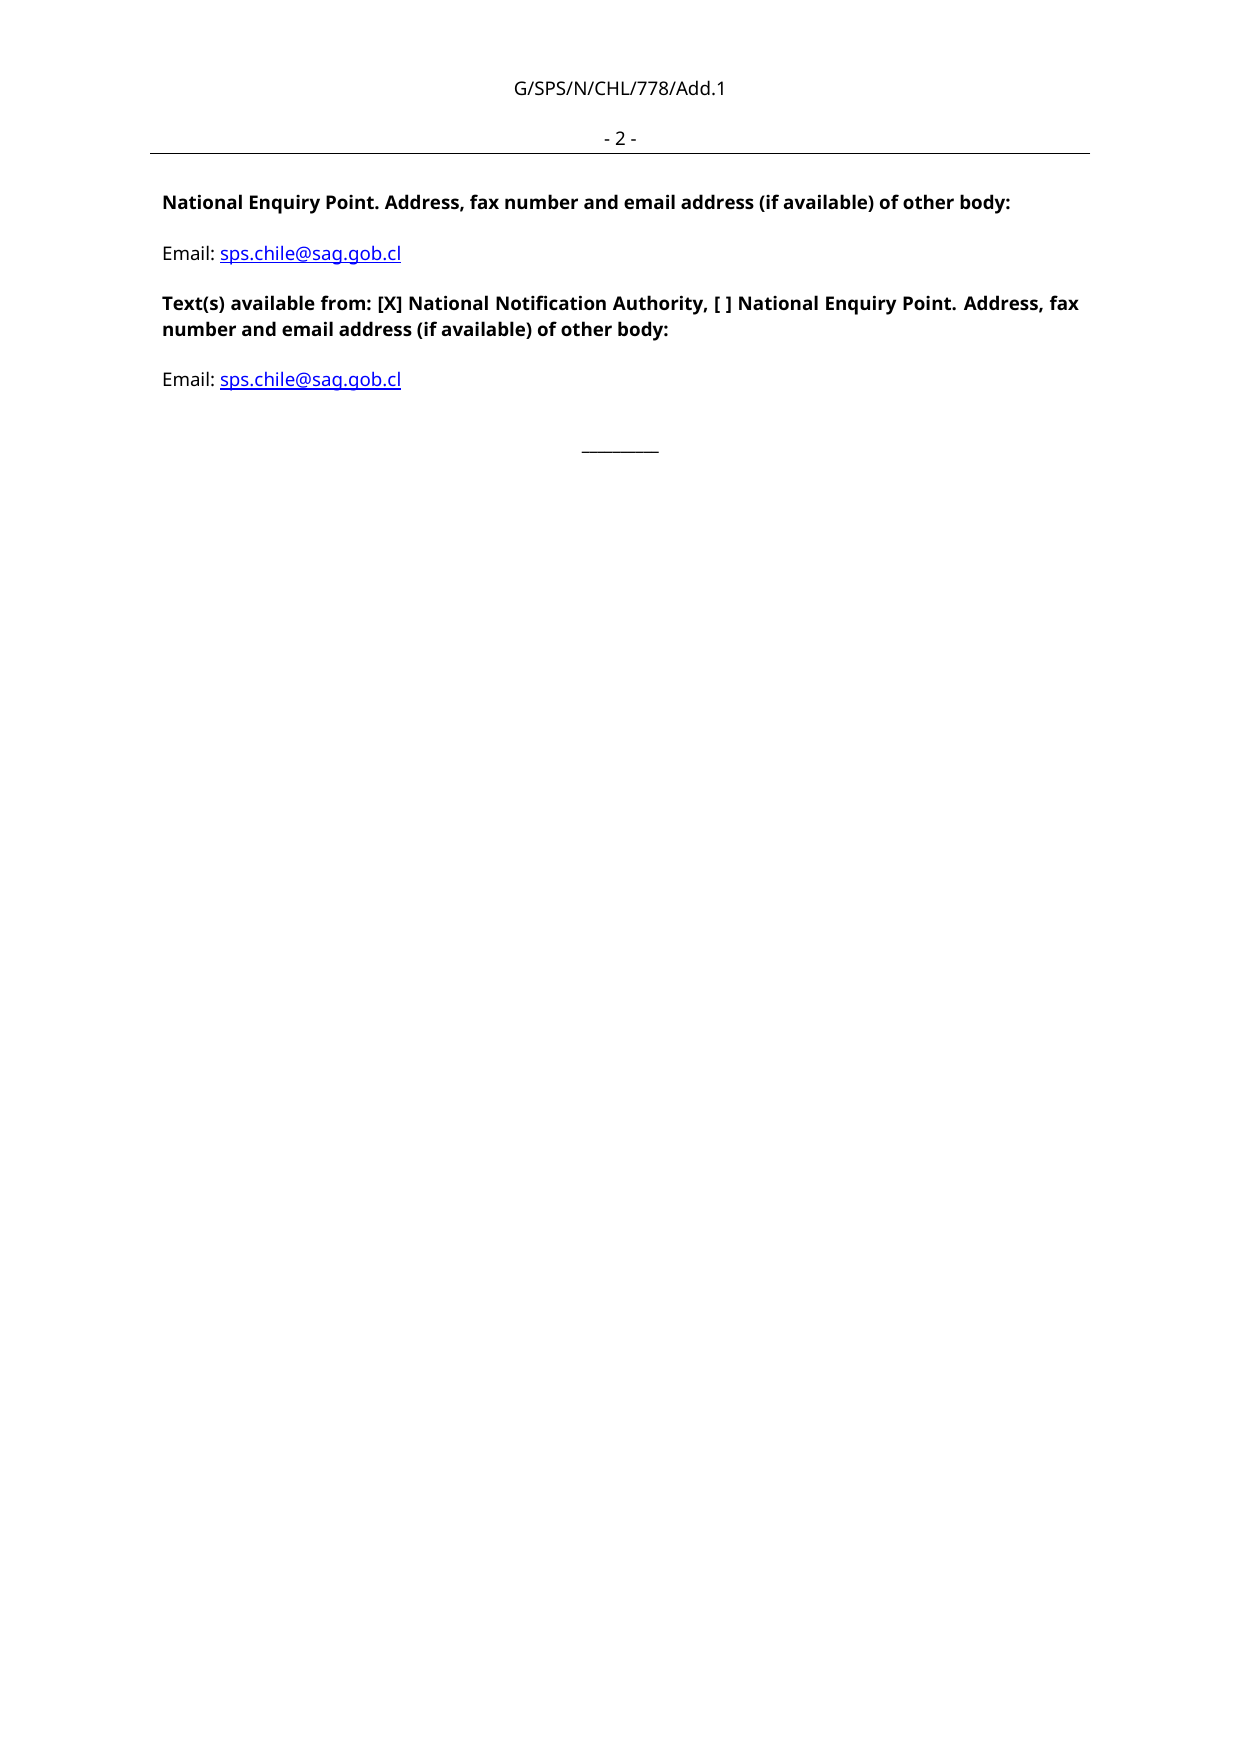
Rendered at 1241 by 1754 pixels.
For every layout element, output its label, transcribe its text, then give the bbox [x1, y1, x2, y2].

table_cell Email: sps.chile@sag.gob.cl [150, 354, 1090, 405]
text __________ [150, 430, 1090, 456]
table_cell Text(s) available from: [X] National Notification Authority, [ ] National Enquiry Point. Address, fax number and email address (if available) of other body: [150, 278, 1090, 354]
table_cell Email: sps.chile@sag.gob.cl [150, 228, 1090, 278]
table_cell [150, 177, 1090, 228]
